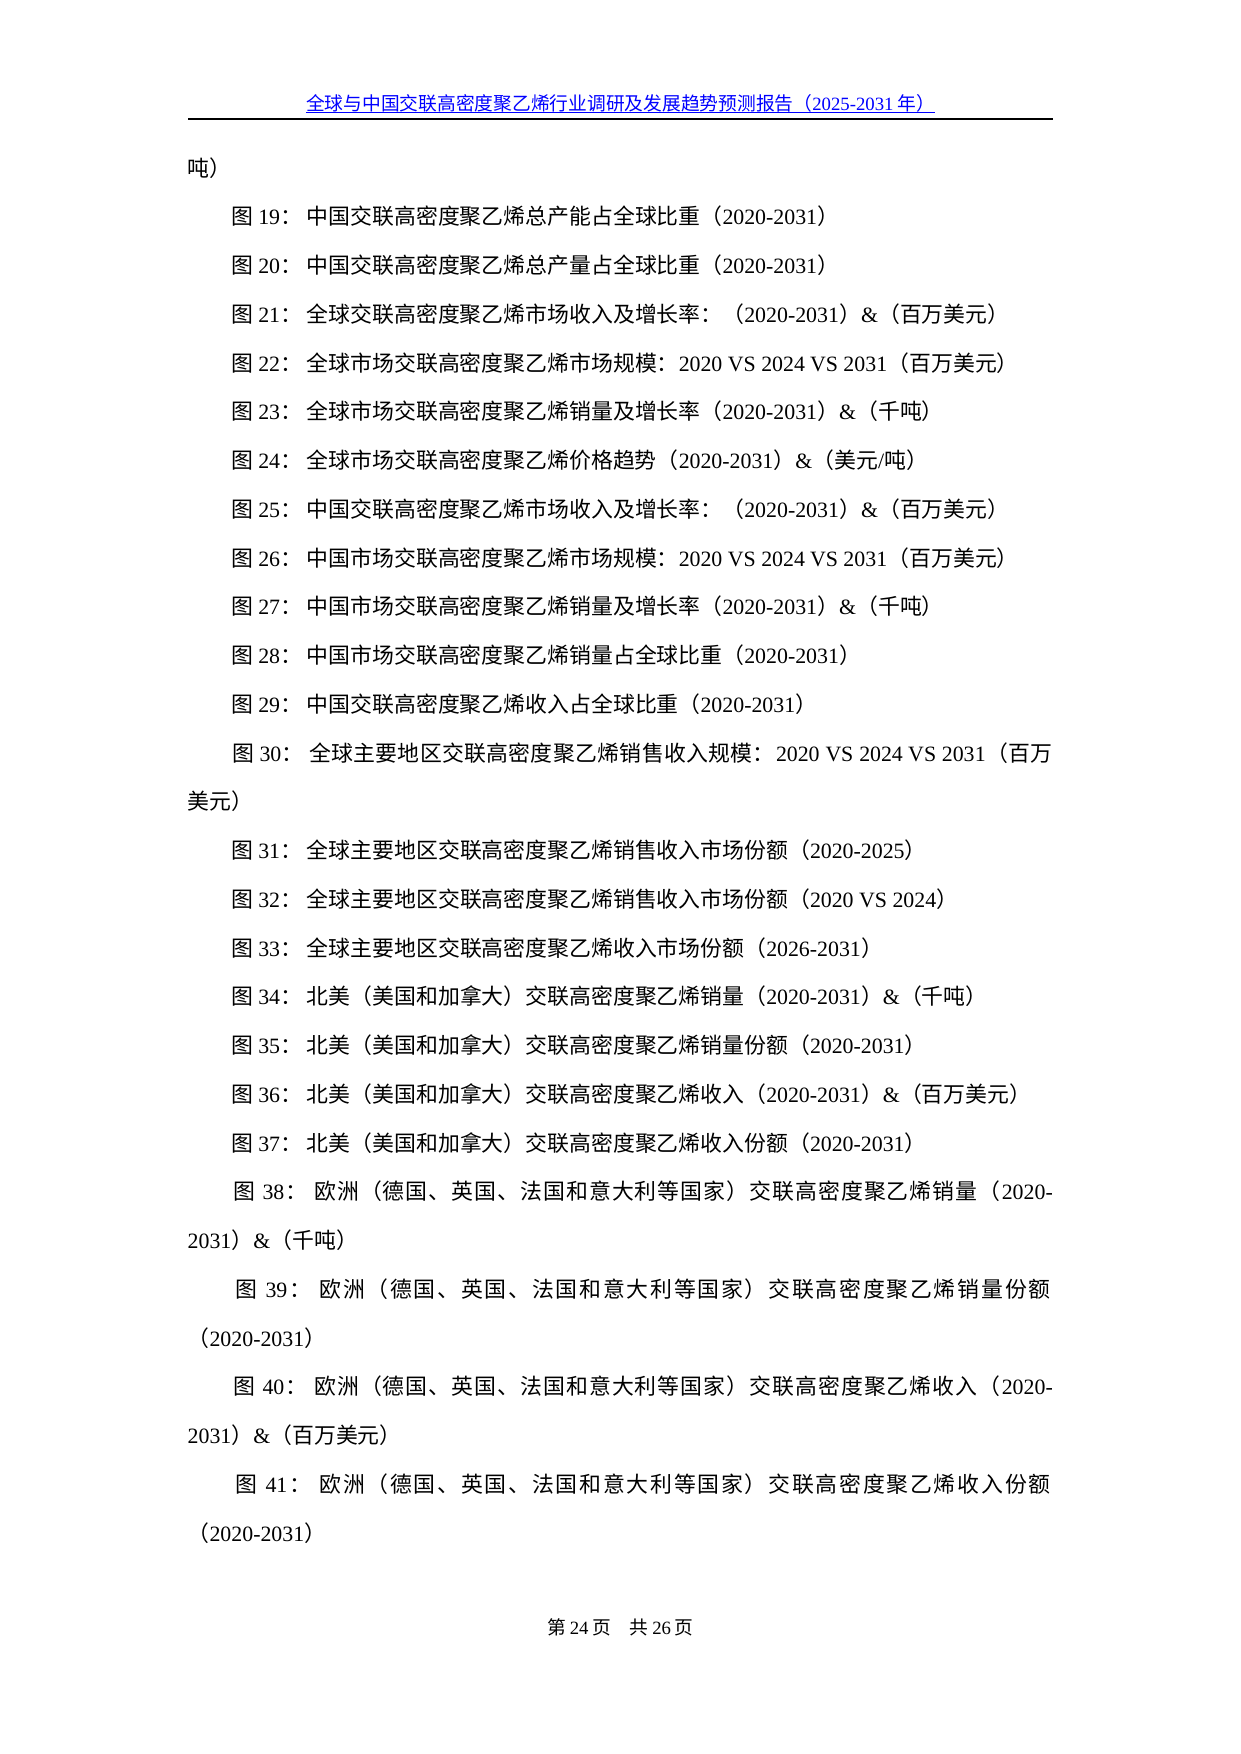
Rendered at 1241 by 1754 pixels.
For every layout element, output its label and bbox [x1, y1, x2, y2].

text [187, 150, 1053, 1548]
